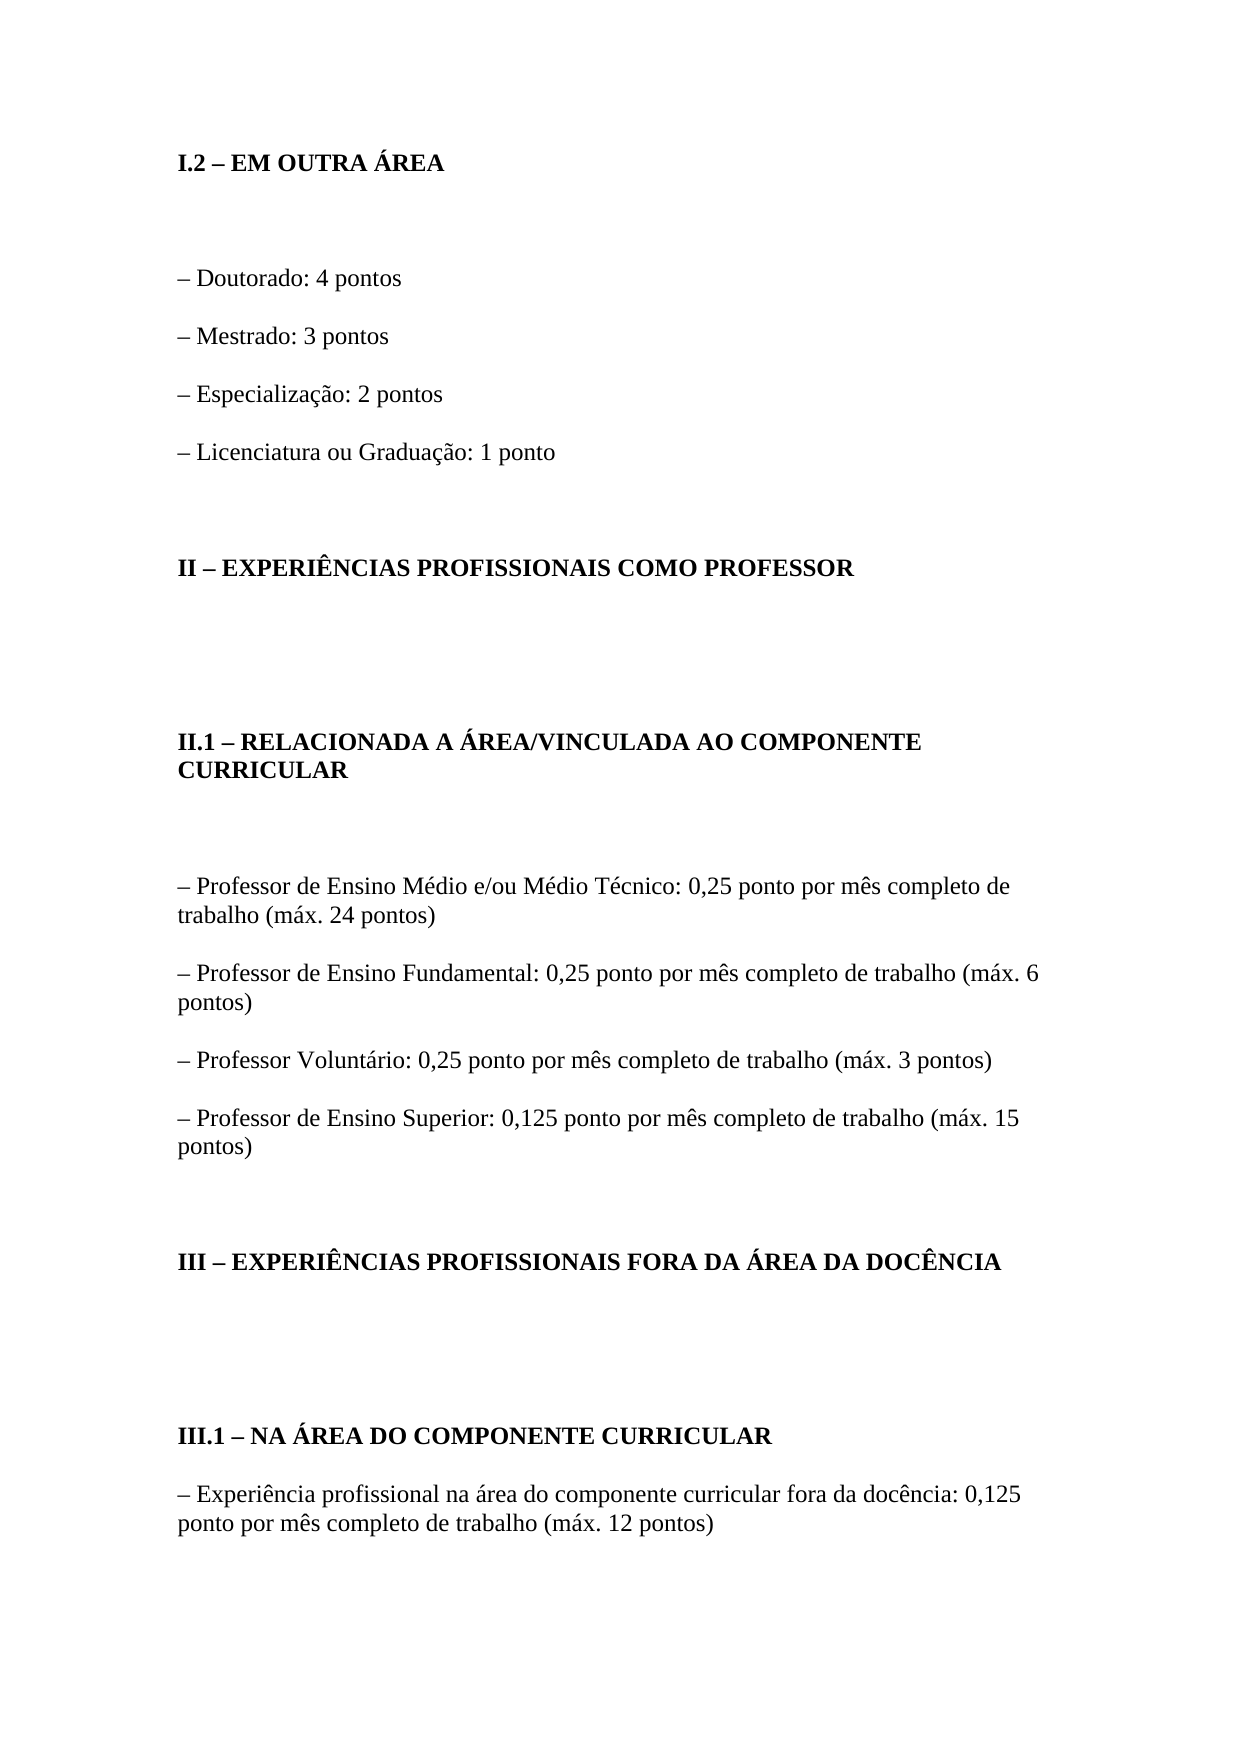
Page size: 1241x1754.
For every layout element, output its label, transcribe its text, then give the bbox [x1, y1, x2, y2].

text – Professor de Ensino Superior: 0,125 ponto por mês completo de trabalho (máx. 15 pontos) [177, 1103, 1063, 1160]
text I.2 – EM OUTRA ÁREA [177, 148, 1063, 176]
text – Professor Voluntário: 0,25 ponto por mês completo de trabalho (máx. 3 pontos) [177, 1045, 1063, 1073]
text – Doutorado: 4 pontos [177, 263, 1063, 292]
text – Professor de Ensino Fundamental: 0,25 ponto por mês completo de trabalho (máx. 6 pontos) [177, 958, 1063, 1016]
text II – EXPERIÊNCIAS PROFISSIONAIS COMO PROFESSOR [177, 553, 1063, 582]
text III – EXPERIÊNCIAS PROFISSIONAIS FORA DA ÁREA DA DOCÊNCIA [177, 1247, 1063, 1276]
text – Licenciatura ou Graduação: 1 ponto [177, 437, 1063, 466]
text – Experiência profissional na área do componente curricular fora da docência: 0,125 ponto por mês completo de trabalho (máx. 12 pontos) [177, 1479, 1063, 1536]
text – Professor de Ensino Médio e/ou Médio Técnico: 0,25 ponto por mês completo de trabalho (máx. 24 pontos) [177, 871, 1063, 929]
text – Mestrado: 3 pontos [177, 321, 1063, 350]
text II.1 – RELACIONADA A ÁREA/VINCULADA AO COMPONENTE CURRICULAR [177, 727, 1063, 784]
text III.1 – NA ÁREA DO COMPONENTE CURRICULAR [177, 1421, 1063, 1450]
text – Especialização: 2 pontos [177, 379, 1063, 408]
